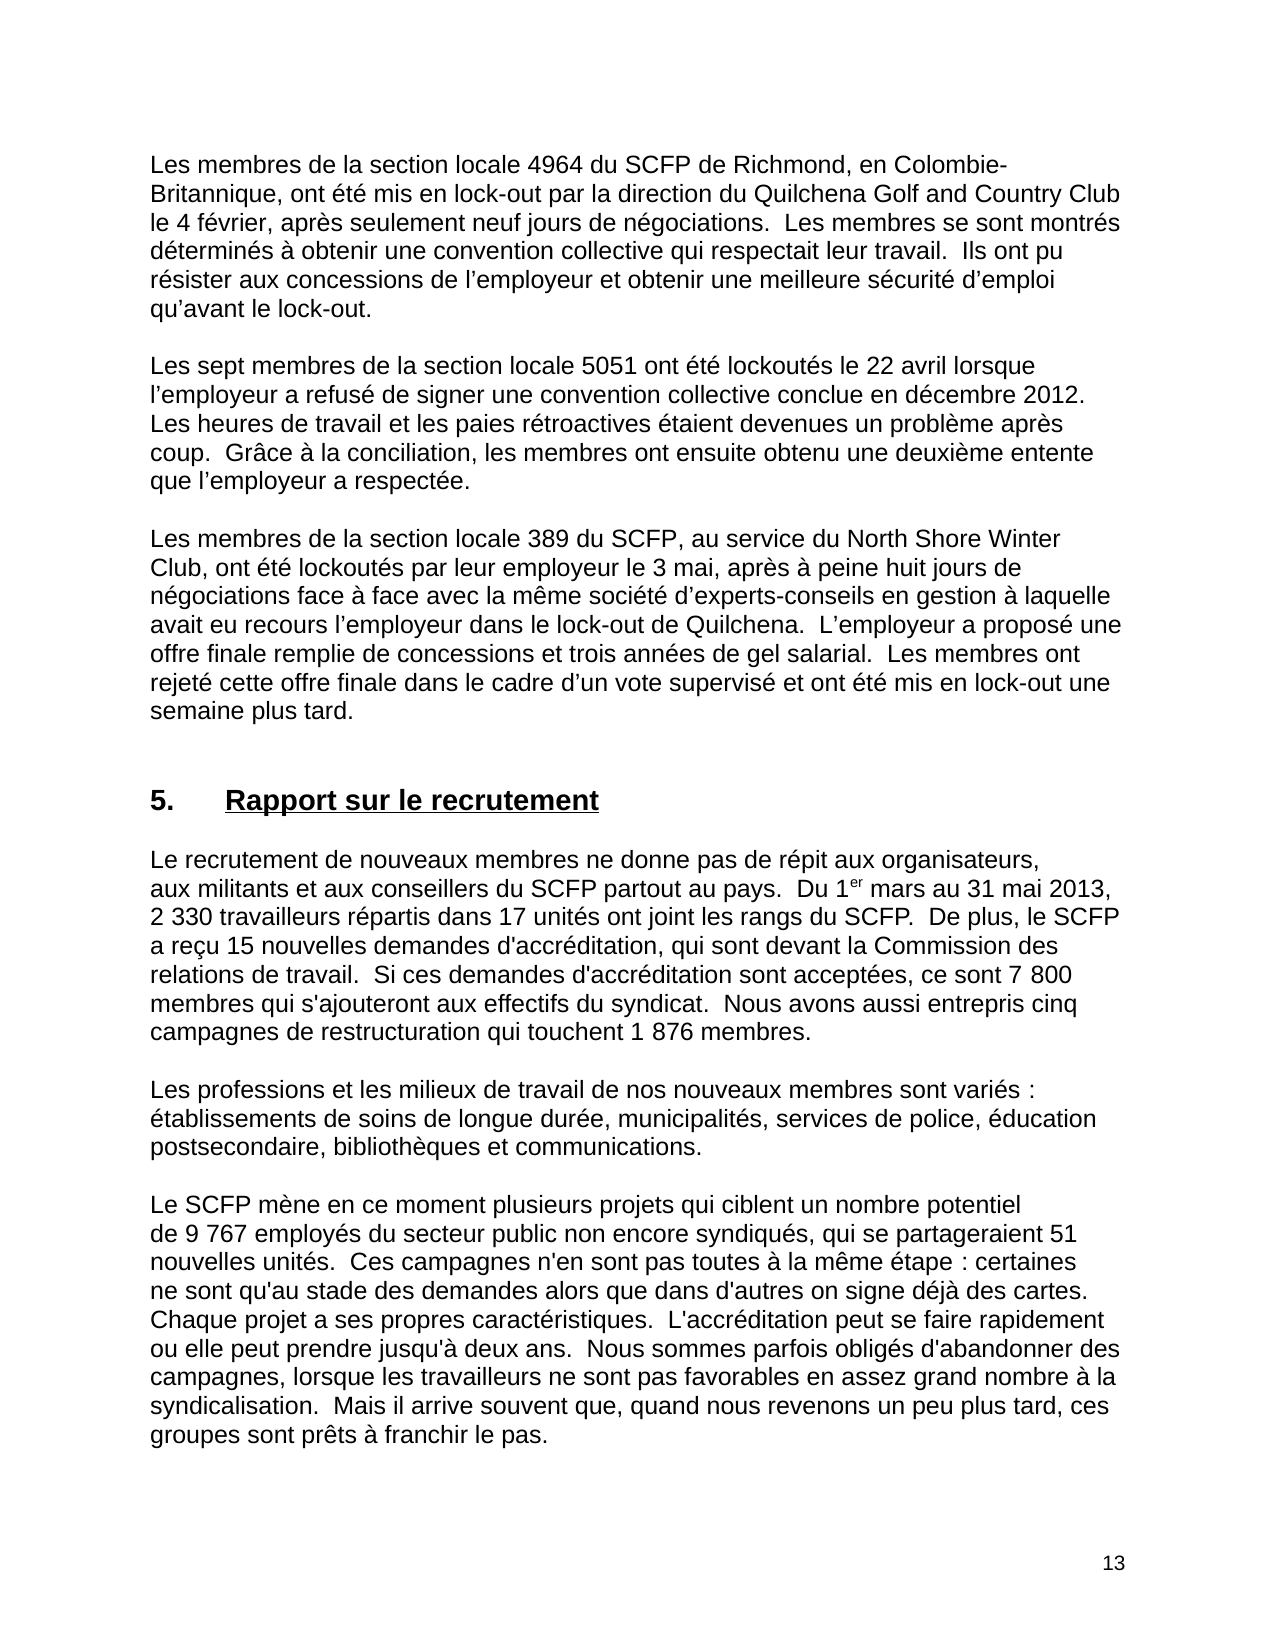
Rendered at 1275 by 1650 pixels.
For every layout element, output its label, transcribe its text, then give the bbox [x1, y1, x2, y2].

list Rapport sur le recrutement [150, 782, 1125, 816]
text Le recrutement de nouveaux membres ne donne pas de répit aux organisateurs, aux militants et aux conseillers du SCFP partout au pays. Du 1er mars au 31 mai 2013, 2 330 travailleurs répartis dans 17 unités ont joint les rangs du SCFP. De plus, le SCFP a reçu 15 nouvelles demandes d'accréditation, qui sont devant la Commission des relations de travail. Si ces demandes d'accréditation sont acceptées, ce sont 7 800 membres qui s'ajouteront aux effectifs du syndicat. Nous avons aussi entrepris cinq campagnes de restructuration qui touchent 1 876 membres. [150, 845, 1125, 1046]
text Le SCFP mène en ce moment plusieurs projets qui ciblent un nombre potentiel de 9 767 employés du secteur public non encore syndiqués, qui se partageraient 51 nouvelles unités. Ces campagnes n'en sont pas toutes à la même étape : certaines ne sont qu'au stade des demandes alors que dans d'autres on signe déjà des cartes. Chaque projet a ses propres caractéristiques. L'accréditation peut se faire rapidement ou elle peut prendre jusqu'à deux ans. Nous sommes parfois obligés d'abandonner des campagnes, lorsque les travailleurs ne sont pas favorables en assez grand nombre à la syndicalisation. Mais il arrive souvent que, quand nous revenons un peu plus tard, ces groupes sont prêts à franchir le pas. [150, 1190, 1125, 1448]
text Les membres de la section locale 4964 du SCFP de Richmond, en Colombie-Britannique, ont été mis en lock-out par la direction du Quilchena Golf and Country Club le 4 février, après seulement neuf jours de négociations. Les membres se sont montrés déterminés à obtenir une convention collective qui respectait leur travail. Ils ont pu résister aux concessions de l’employeur et obtenir une meilleure sécurité d’emploi qu’avant le lock-out. [150, 150, 1125, 322]
text Les professions et les milieux de travail de nos nouveaux membres sont variés : établissements de soins de longue durée, municipalités, services de police, éducation postsecondaire, bibliothèques et communications. [150, 1075, 1125, 1161]
text Les membres de la section locale 389 du SCFP, au service du North Shore Winter Club, ont été lockoutés par leur employeur le 3 mai, après à peine huit jours de négociations face à face avec la même société d’experts-conseils en gestion à laquelle avait eu recours l’employeur dans le lock-out de Quilchena. L’employeur a proposé une offre finale remplie de concessions et trois années de gel salarial. Les membres ont rejeté cette offre finale dans le cadre d’un vote supervisé et ont été mis en lock-out une semaine plus tard. [150, 524, 1125, 725]
text Les sept membres de la section locale 5051 ont été lockoutés le 22 avril lorsque l’employeur a refusé de signer une convention collective conclue en décembre 2012. Les heures de travail et les paies rétroactives étaient devenues un problème après coup. Grâce à la conciliation, les membres ont ensuite obtenu une deuxième entente que l’employeur a respectée. [150, 351, 1125, 495]
